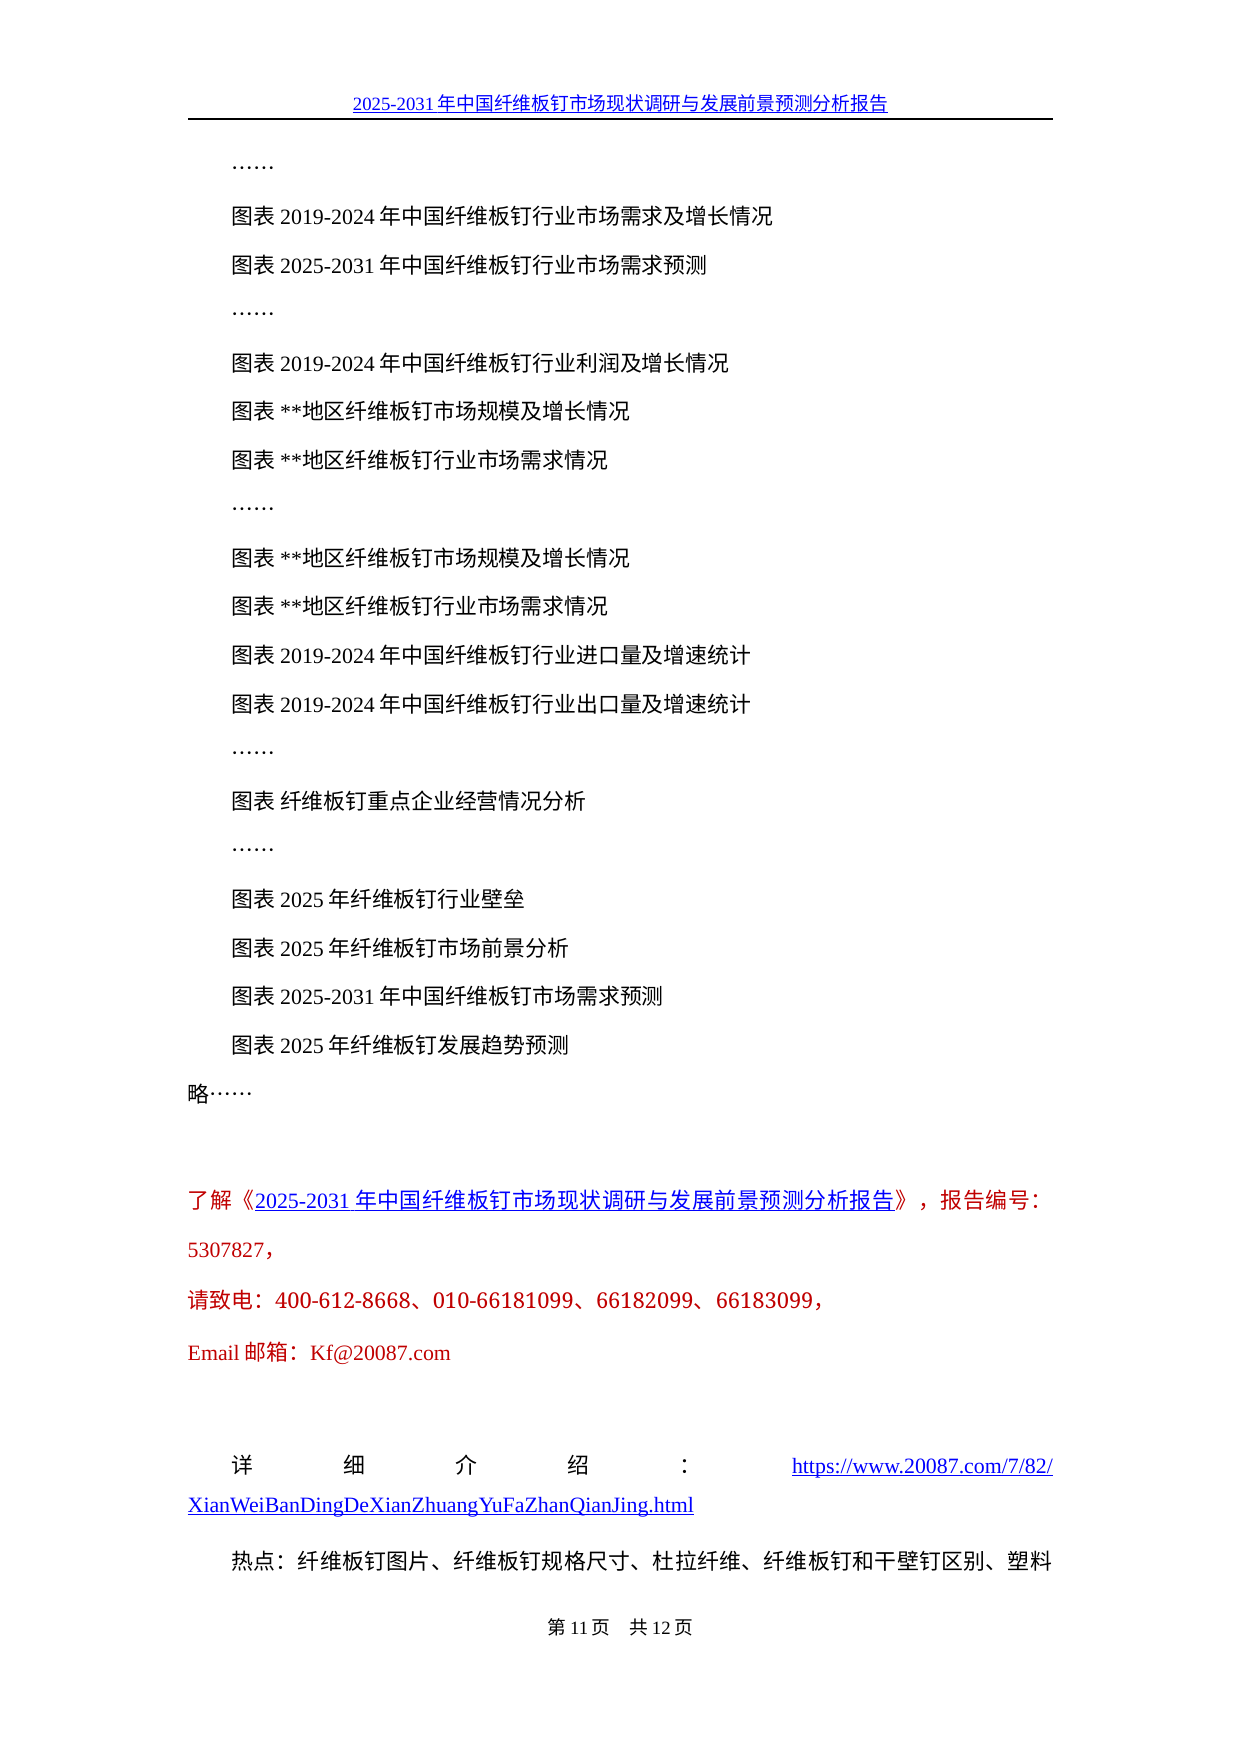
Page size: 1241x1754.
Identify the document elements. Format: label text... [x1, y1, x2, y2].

text 详细介绍：https://www.20087.com/7/82/XianWeiBanDingDeXianZhuangYuFaZhanQianJing.html [187, 1448, 1053, 1521]
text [187, 150, 1053, 1109]
text Email邮箱：Kf@20087.com [187, 1335, 1053, 1367]
text 请致电：400-612-8668、010-66181099、66182099、66183099， [187, 1283, 1053, 1316]
text 了解《2025-2031年中国纤维板钉市场现状调研与发展前景预测分析报告》，报告编号：5307827， [187, 1183, 1053, 1264]
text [187, 1543, 1053, 1576]
